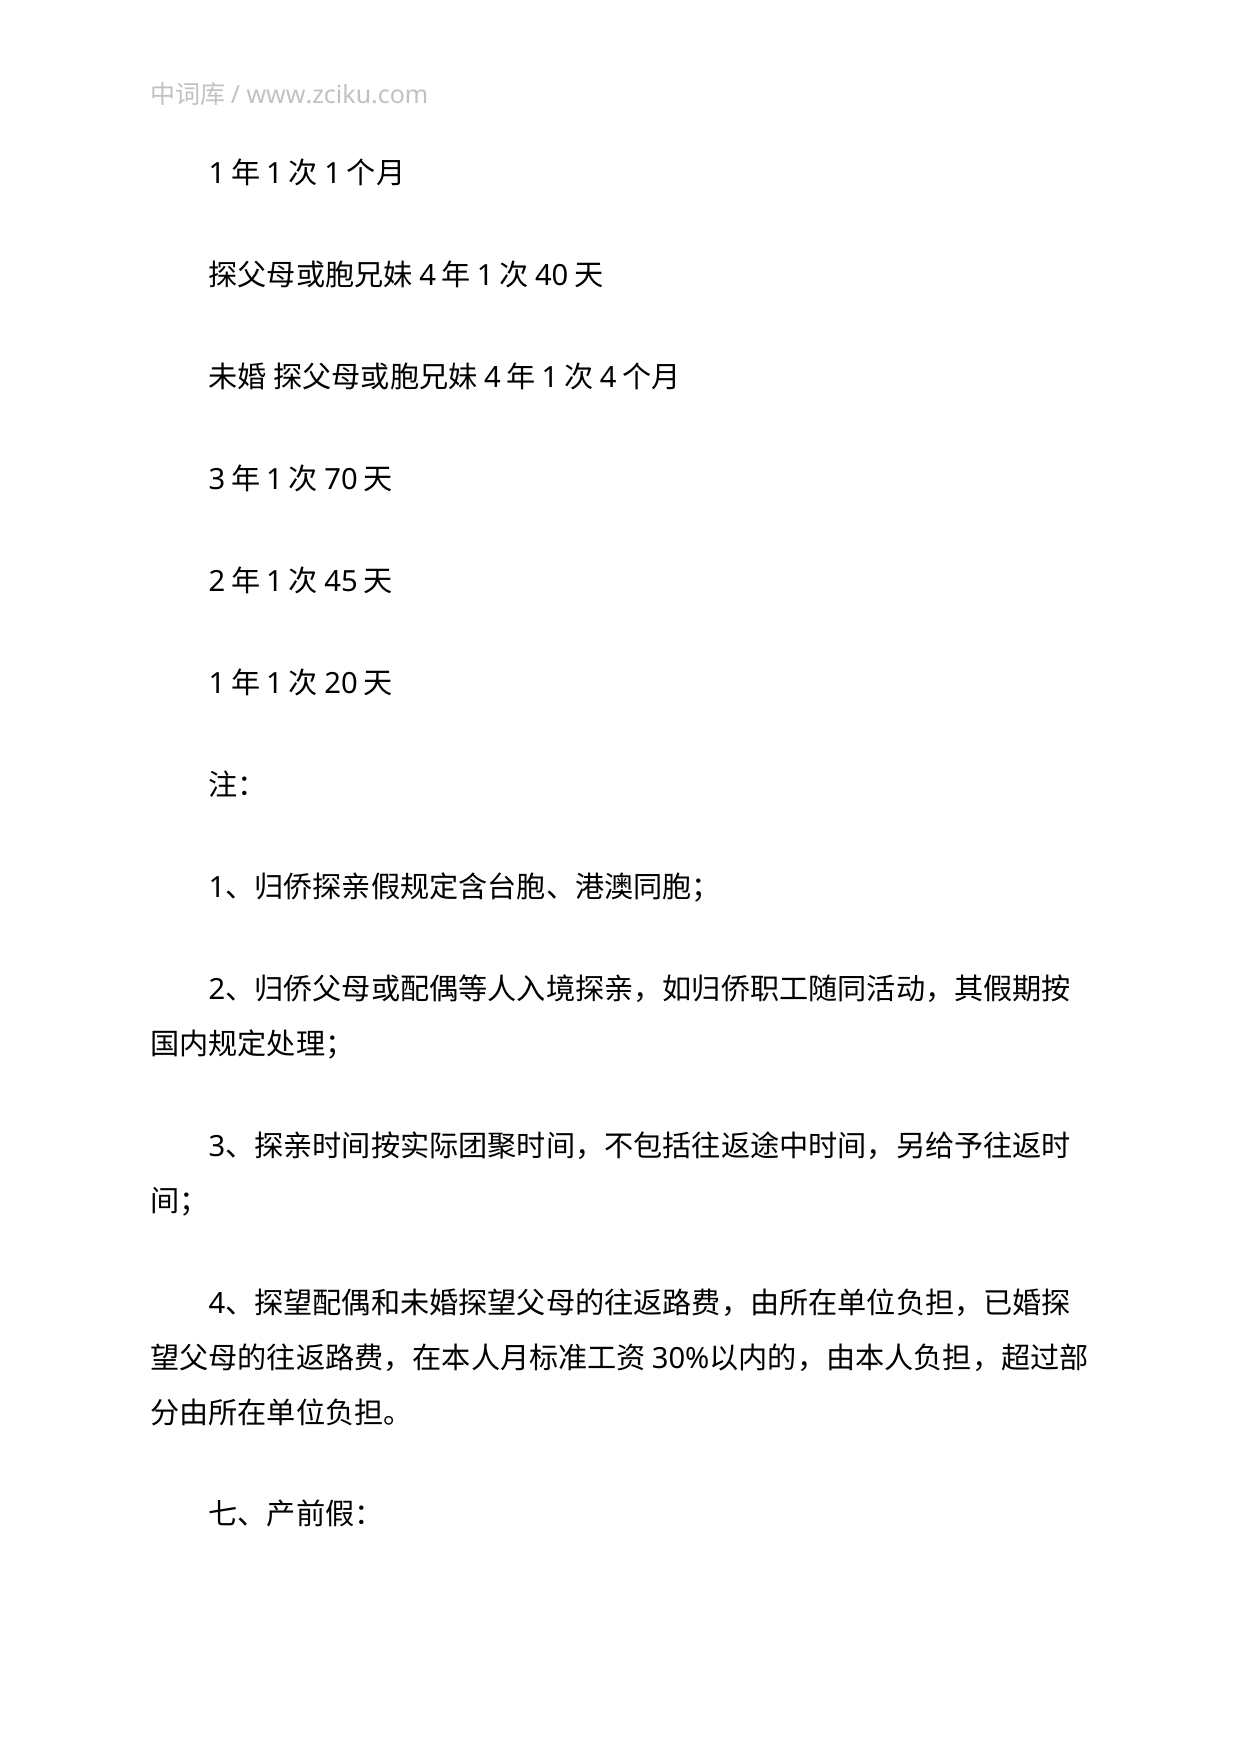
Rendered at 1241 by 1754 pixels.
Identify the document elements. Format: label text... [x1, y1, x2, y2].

text 1年1次 1个月 [150, 150, 1090, 192]
text 未婚 探父母或胞兄妹 4年1次 4个月 [150, 354, 1090, 396]
text 注： [150, 762, 1090, 804]
text 4、探望配偶和未婚探望父母的往返路费，由所在单位负担，已婚探望父母的往返路费，在本人月标准工资30%以内的，由本人负担，超过部分由所在单位负担。 [150, 1279, 1090, 1431]
text 1年1次 20天 [150, 660, 1090, 702]
text 3、探亲时间按实际团聚时间，不包括往返途中时间，另给予往返时间； [150, 1122, 1090, 1220]
text 1、归侨探亲假规定含台胞、港澳同胞； [150, 864, 1090, 906]
text 七、产前假： [150, 1491, 1090, 1533]
text 探父母或胞兄妹 4年1次 40天 [150, 252, 1090, 294]
text 2年1次 45天 [150, 558, 1090, 600]
text 2、归侨父母或配偶等人入境探亲，如归侨职工随同活动，其假期按国内规定处理； [150, 966, 1090, 1063]
text 3年1次 70天 [150, 456, 1090, 498]
